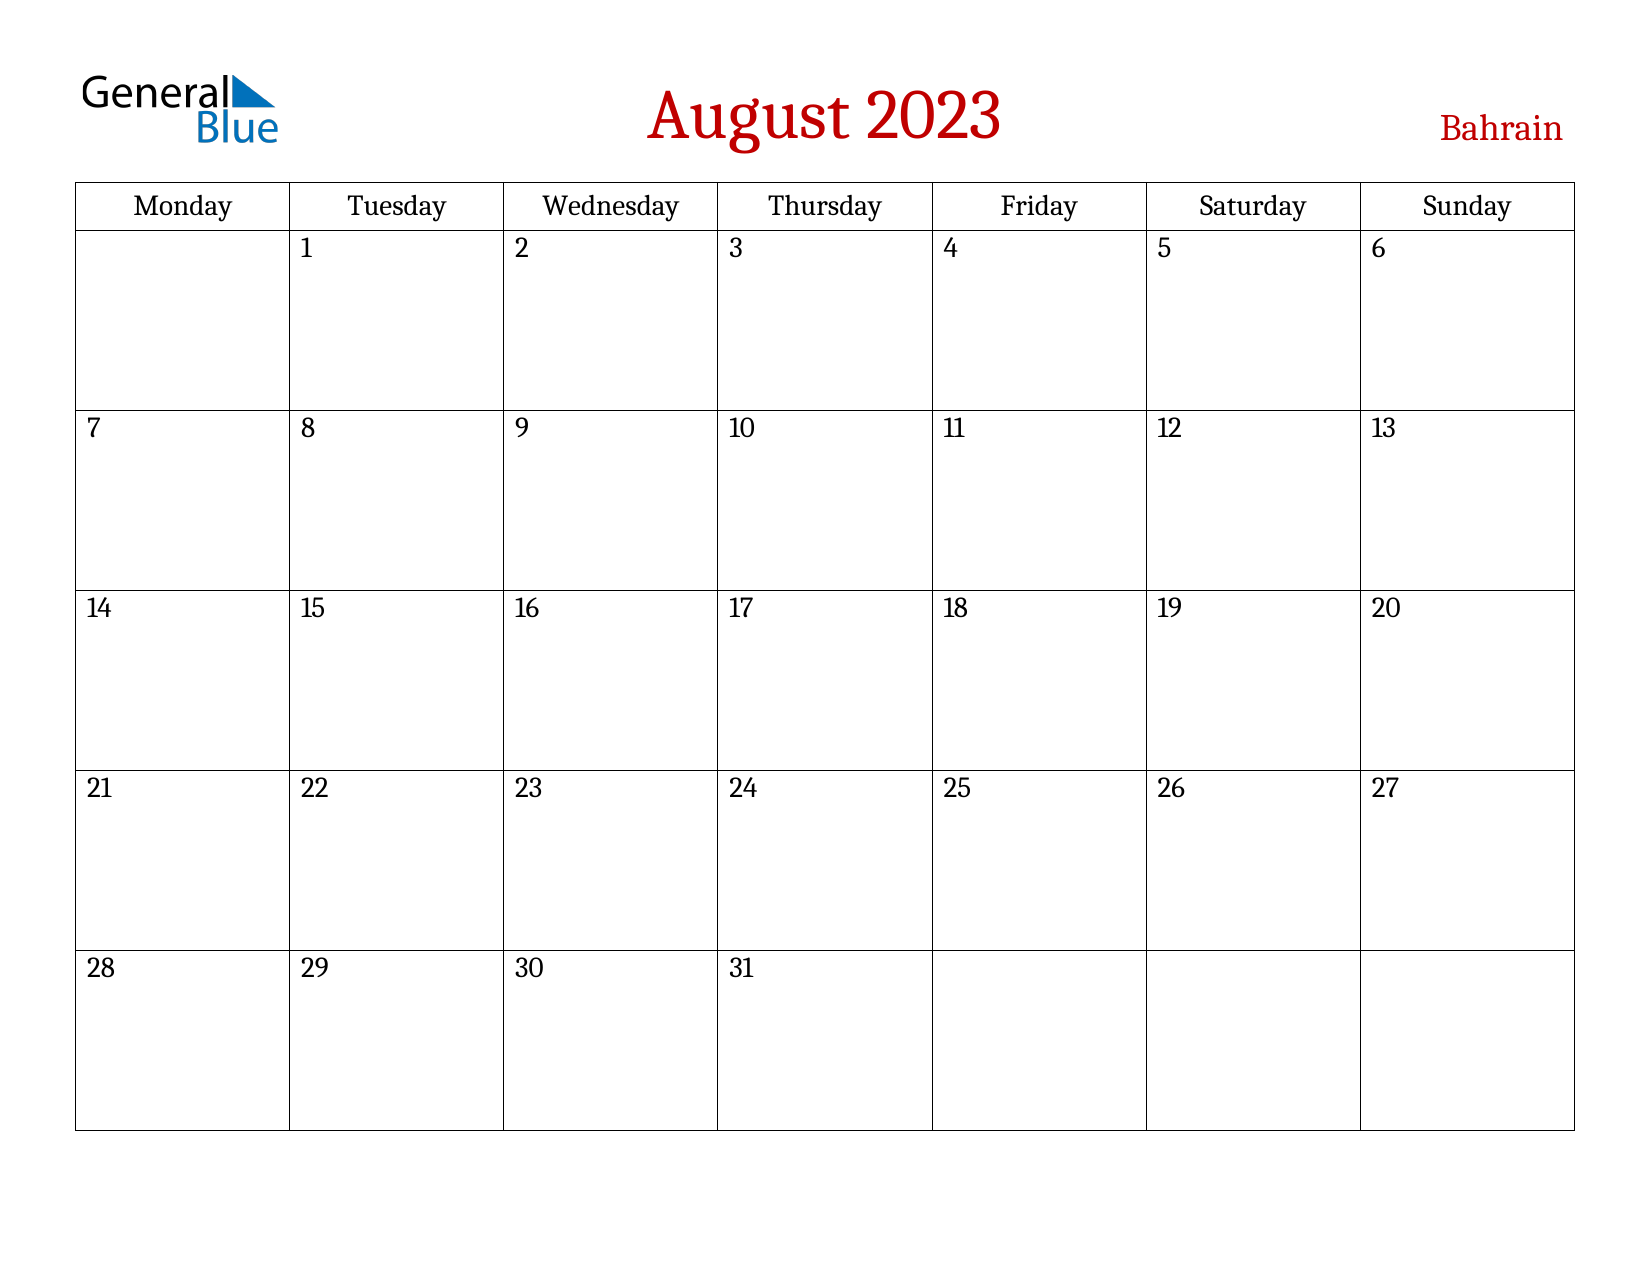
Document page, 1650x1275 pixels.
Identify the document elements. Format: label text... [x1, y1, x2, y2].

table_cell 24 [718, 771, 932, 805]
table_cell Monday [76, 183, 289, 230]
table_cell 23 [504, 771, 717, 805]
table_cell [290, 445, 503, 590]
table_cell [1361, 985, 1574, 1130]
table_cell [504, 985, 717, 1130]
table_cell 27 [1361, 771, 1574, 805]
table_cell [504, 445, 717, 590]
table_cell Sunday [1361, 183, 1574, 230]
table_cell 29 [290, 951, 503, 985]
table_cell 5 [1147, 231, 1360, 264]
table_cell [933, 805, 1146, 950]
table_cell 3 [718, 231, 932, 264]
table_cell 6 [1361, 231, 1574, 264]
table_cell 7 [76, 411, 289, 444]
table_header [76, 75, 503, 182]
table_cell Saturday [1147, 183, 1360, 230]
table_cell 13 [1361, 411, 1574, 444]
table_cell [504, 265, 717, 410]
table_cell 4 [933, 231, 1146, 264]
table_cell Tuesday [290, 183, 503, 230]
table_cell [504, 805, 717, 950]
table_cell [290, 805, 503, 950]
table_cell [1361, 805, 1574, 950]
table_cell 1 [290, 231, 503, 264]
table_cell 19 [1147, 591, 1360, 625]
table_cell 15 [290, 591, 503, 625]
table_cell 26 [1147, 771, 1360, 805]
table_cell [933, 625, 1146, 770]
table_cell [1361, 265, 1574, 410]
table_cell [76, 625, 289, 770]
table_cell 21 [76, 771, 289, 805]
table_cell 11 [933, 411, 1146, 444]
table_cell 20 [1361, 591, 1574, 625]
table_cell 28 [76, 951, 289, 985]
table_cell 8 [290, 411, 503, 444]
table_cell 18 [933, 591, 1146, 625]
table_cell [76, 985, 289, 1130]
table_cell [718, 625, 932, 770]
table_header August 2023 [504, 75, 1146, 182]
table_cell [76, 805, 289, 950]
table_cell [1147, 265, 1360, 410]
table_cell [76, 265, 289, 410]
table_cell [1147, 625, 1360, 770]
table_cell [1361, 625, 1574, 770]
table_cell 30 [504, 951, 717, 985]
table_cell [933, 265, 1146, 410]
table_cell [933, 445, 1146, 590]
table_cell [504, 625, 717, 770]
table_cell 16 [504, 591, 717, 625]
table_cell [1361, 445, 1574, 590]
table_cell [1147, 445, 1360, 590]
table_cell [290, 625, 503, 770]
table_cell 25 [933, 771, 1146, 805]
table_cell [1147, 985, 1360, 1130]
table_cell [290, 265, 503, 410]
table_cell [1361, 951, 1574, 985]
table_cell [718, 985, 932, 1130]
table_cell Friday [933, 183, 1146, 230]
table_cell [933, 951, 1146, 985]
table_cell 2 [504, 231, 717, 264]
table_cell [718, 265, 932, 410]
table_cell 22 [290, 771, 503, 805]
table_cell 10 [718, 411, 932, 444]
table_cell [1147, 805, 1360, 950]
picture [82, 75, 278, 143]
table_cell [76, 231, 289, 264]
table_cell 17 [718, 591, 932, 625]
table_cell 12 [1147, 411, 1360, 444]
table_cell [718, 445, 932, 590]
table_cell Wednesday [504, 183, 717, 230]
table_cell [290, 985, 503, 1130]
table_header Bahrain [1146, 75, 1574, 182]
table_cell [718, 805, 932, 950]
table_cell [1147, 951, 1360, 985]
table_cell Thursday [718, 183, 932, 230]
table_cell [933, 985, 1146, 1130]
table_cell 31 [718, 951, 932, 985]
table_cell 14 [76, 591, 289, 625]
table_cell [76, 445, 289, 590]
table_cell 9 [504, 411, 717, 444]
